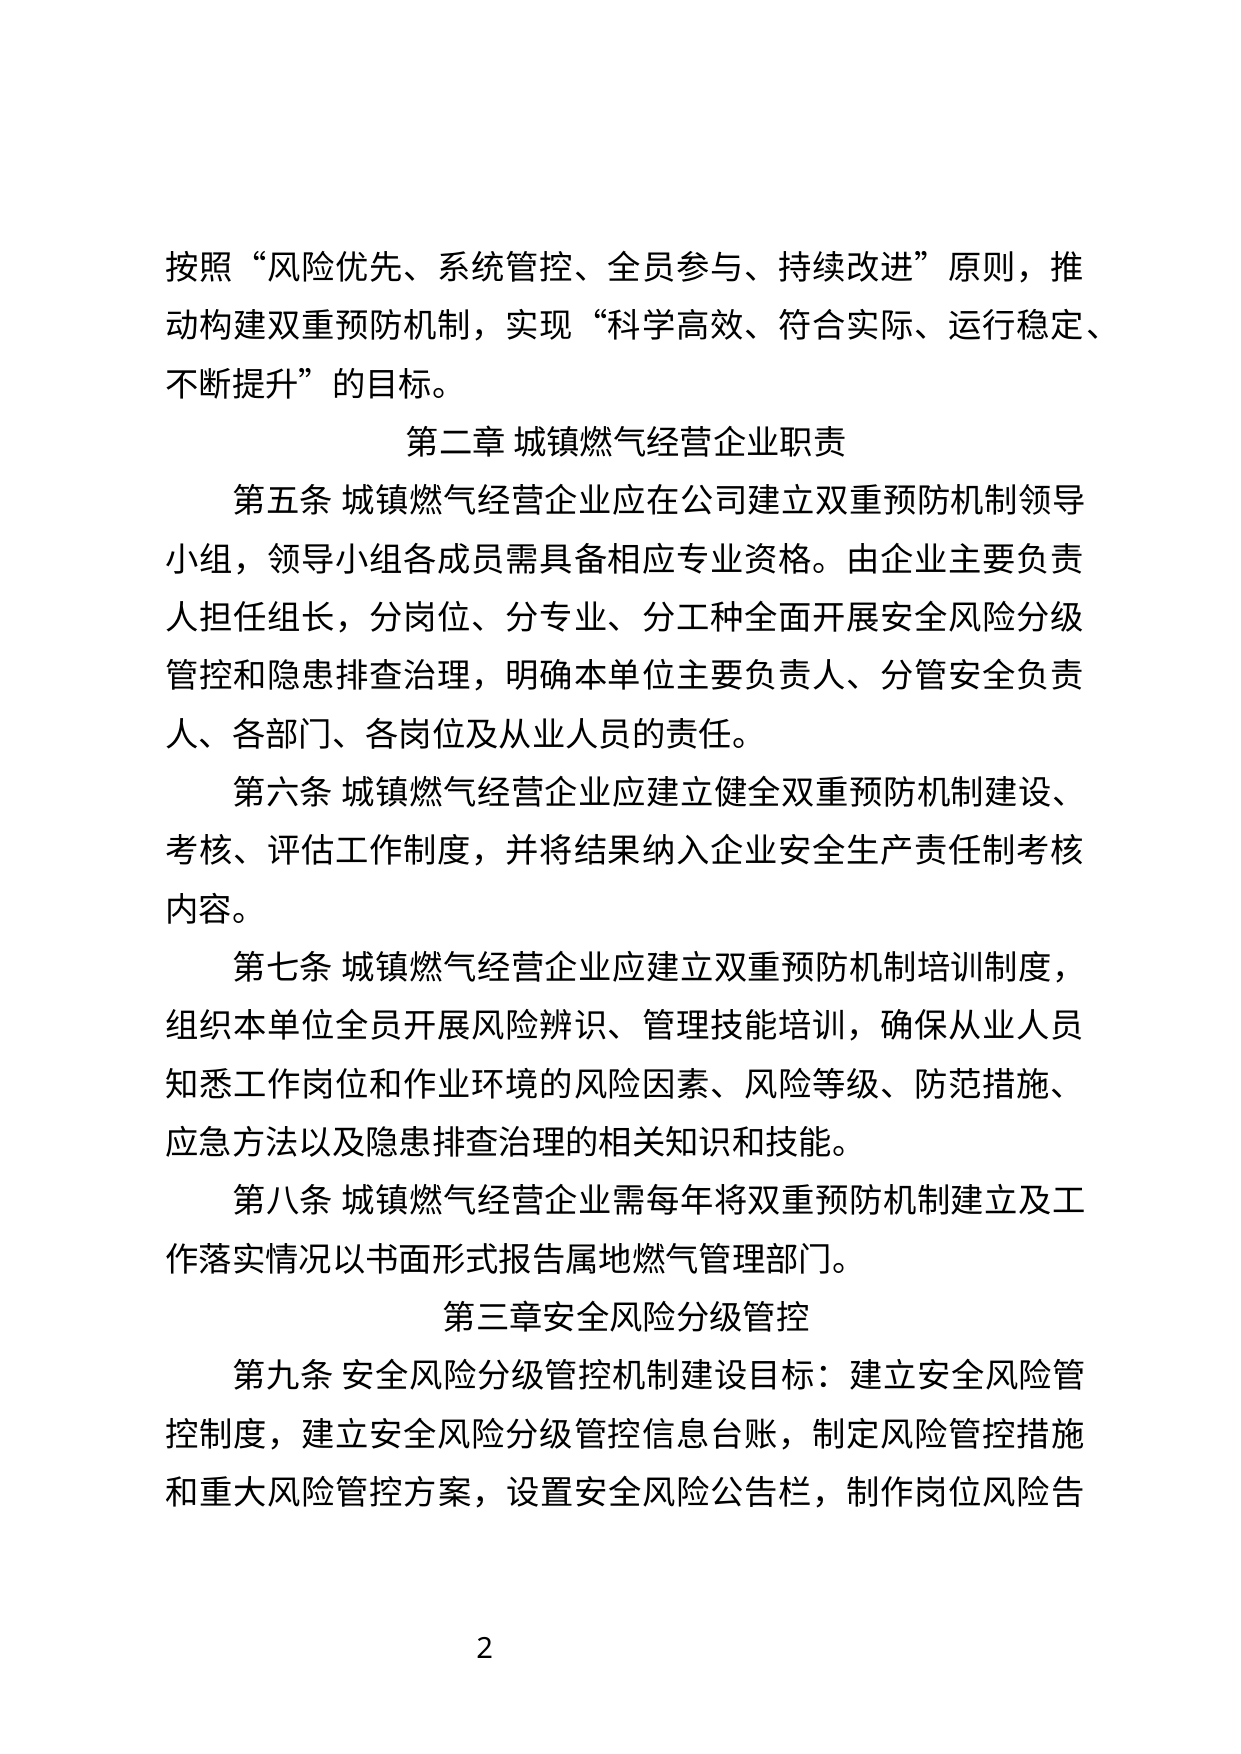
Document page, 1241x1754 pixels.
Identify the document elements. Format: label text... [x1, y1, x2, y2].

text 第五条 城镇燃气经营企业应在公司建立双重预防机制领导小组，领导小组各成员需具备相应专业资格。由企业主要负责人担任组长，分岗位、分专业、分工种全面开展安全风险分级管控和隐患排查治理，明确本单位主要负责人、分管安全负责人、各部门、各岗位及从业人员的责任。 [165, 466, 1087, 758]
text 第八条 城镇燃气经营企业需每年将双重预防机制建立及工作落实情况以书面形式报告属地燃气管理部门。 [165, 1166, 1087, 1283]
text 第六条 城镇燃气经营企业应建立健全双重预防机制建设、考核、评估工作制度，并将结果纳入企业安全生产责任制考核内容。 [165, 758, 1087, 933]
text 第三章安全风险分级管控 [165, 1283, 1087, 1341]
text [165, 1341, 1087, 1516]
text 第七条 城镇燃气经营企业应建立双重预防机制培训制度，组织本单位全员开展风险辨识、管理技能培训，确保从业人员知悉工作岗位和作业环境的风险因素、风险等级、防范措施、应急方法以及隐患排查治理的相关知识和技能。 [165, 933, 1087, 1166]
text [165, 233, 1087, 408]
text 第二章 城镇燃气经营企业职责 [165, 408, 1087, 466]
